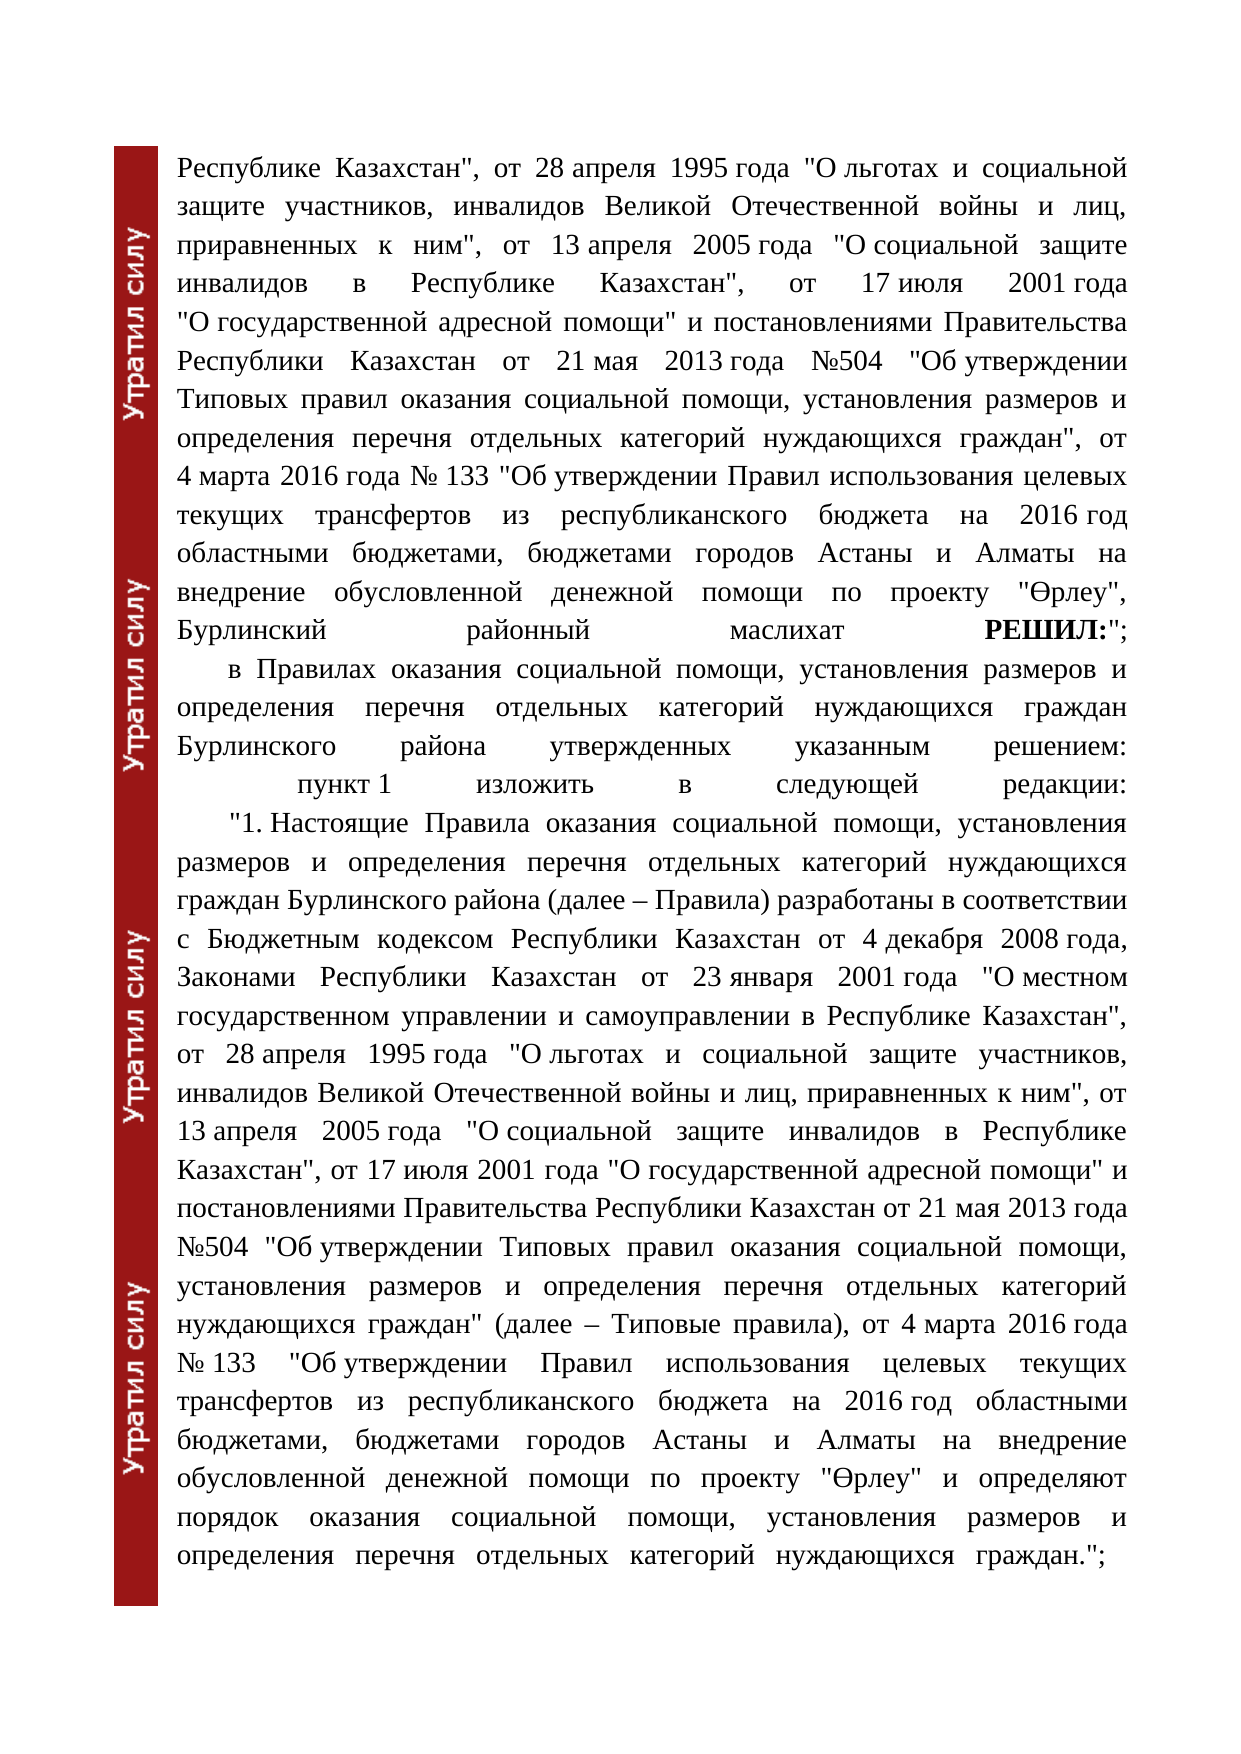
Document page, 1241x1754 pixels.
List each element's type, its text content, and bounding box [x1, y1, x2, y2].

picture [114, 146, 158, 150]
picture [114, 1571, 158, 1606]
